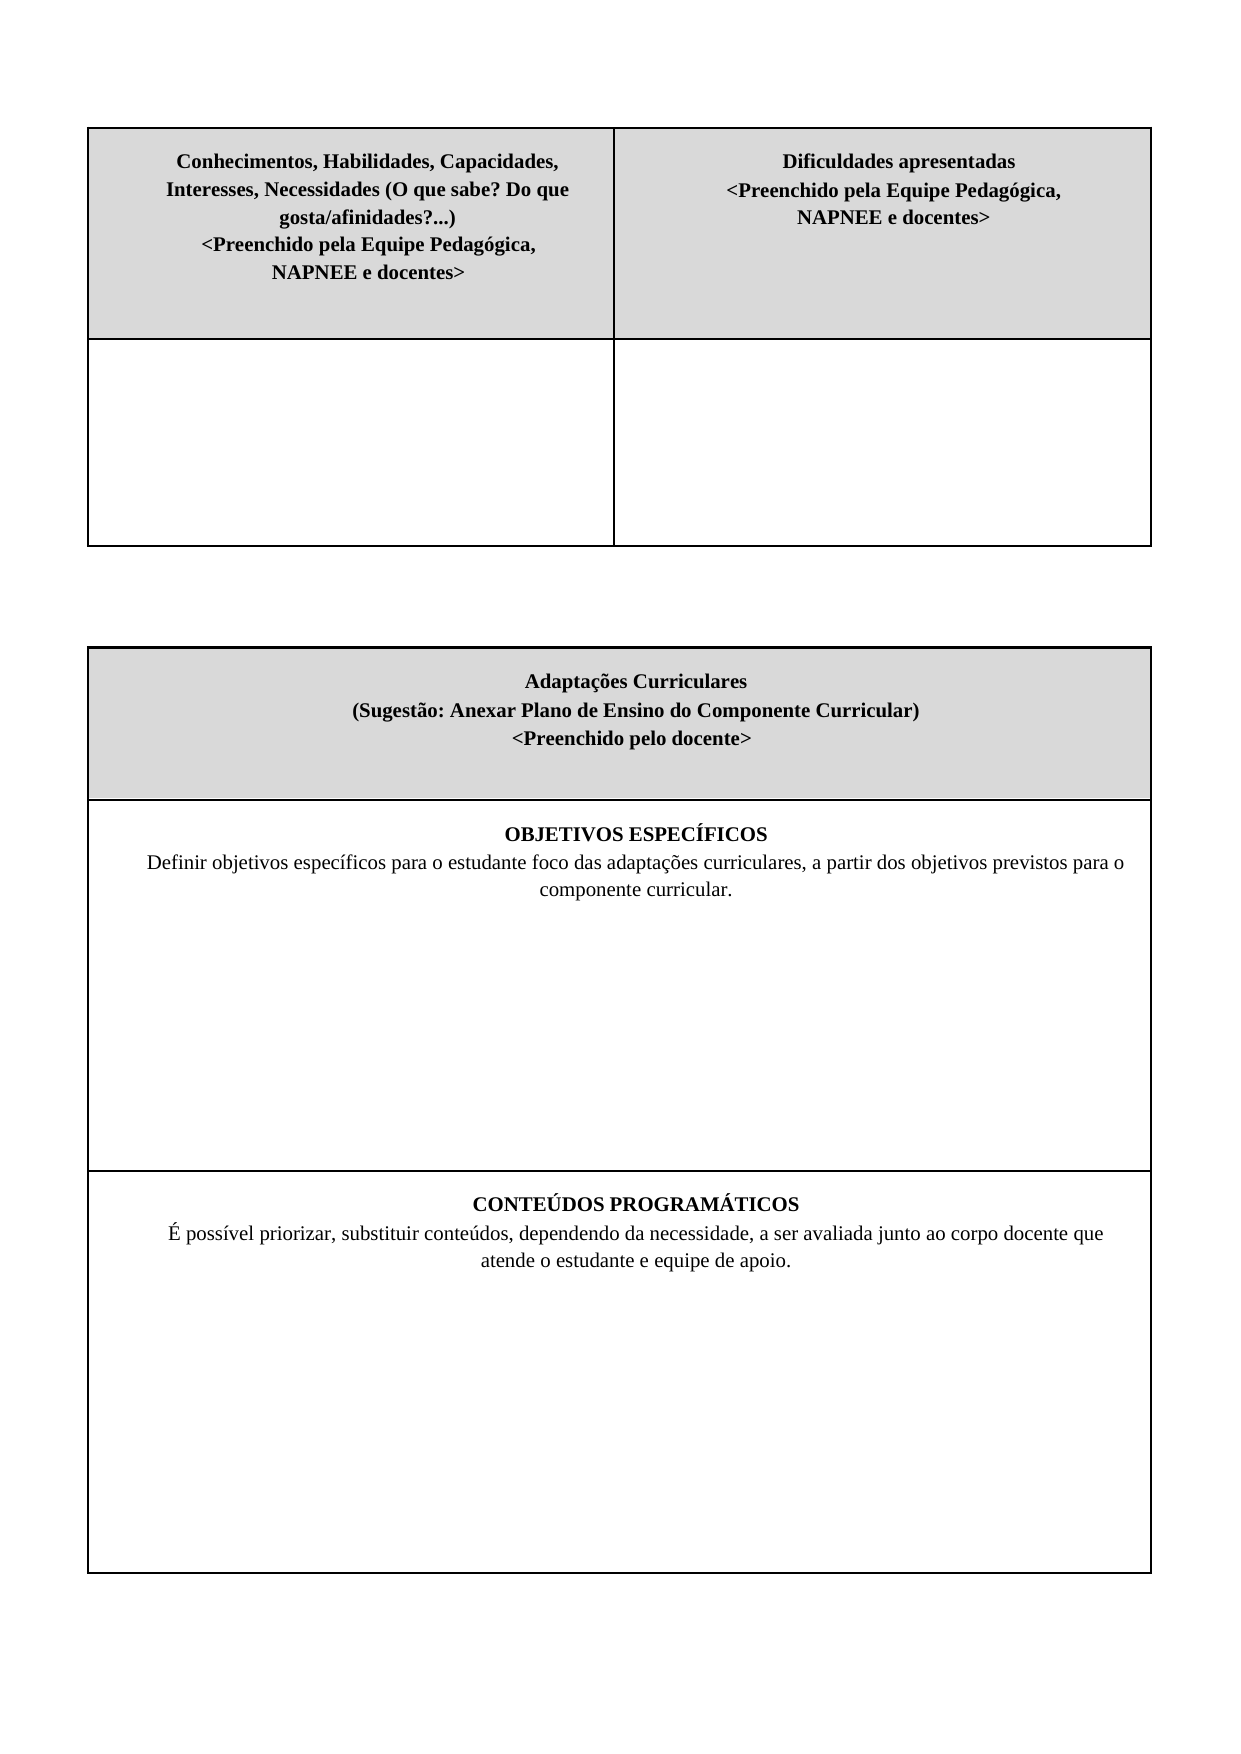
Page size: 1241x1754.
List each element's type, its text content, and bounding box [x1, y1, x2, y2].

table_cell Dificuldades apresentadas <Preenchido pela Equipe Pedagógica, NAPNEE e docentes> [615, 129, 1150, 338]
table_cell CONTEÚDOS PROGRAMÁTICOS É possível priorizar, substituir conteúdos, dependendo da necessidade, a ser avaliada junto ao corpo docente que atende o estudante e equipe de apoio. [89, 1172, 1150, 1572]
table_cell [615, 340, 1150, 545]
table_cell Conhecimentos, Habilidades, Capacidades, Interesses, Necessidades (O que sabe? Do que gosta/afinidades?...) <Preenchido pela Equipe Pedagógica, NAPNEE e docentes> [89, 129, 613, 338]
table_cell OBJETIVOS ESPECÍFICOS Definir objetivos específicos para o estudante foco das adaptações curriculares, a partir dos objetivos previstos para o componente curricular. [89, 801, 1150, 1169]
table_cell [89, 340, 613, 545]
table_header Adaptações Curriculares (Sugestão: Anexar Plano de Ensino do Componente Curricular) <Preenchido pelo docente> [89, 649, 1150, 798]
